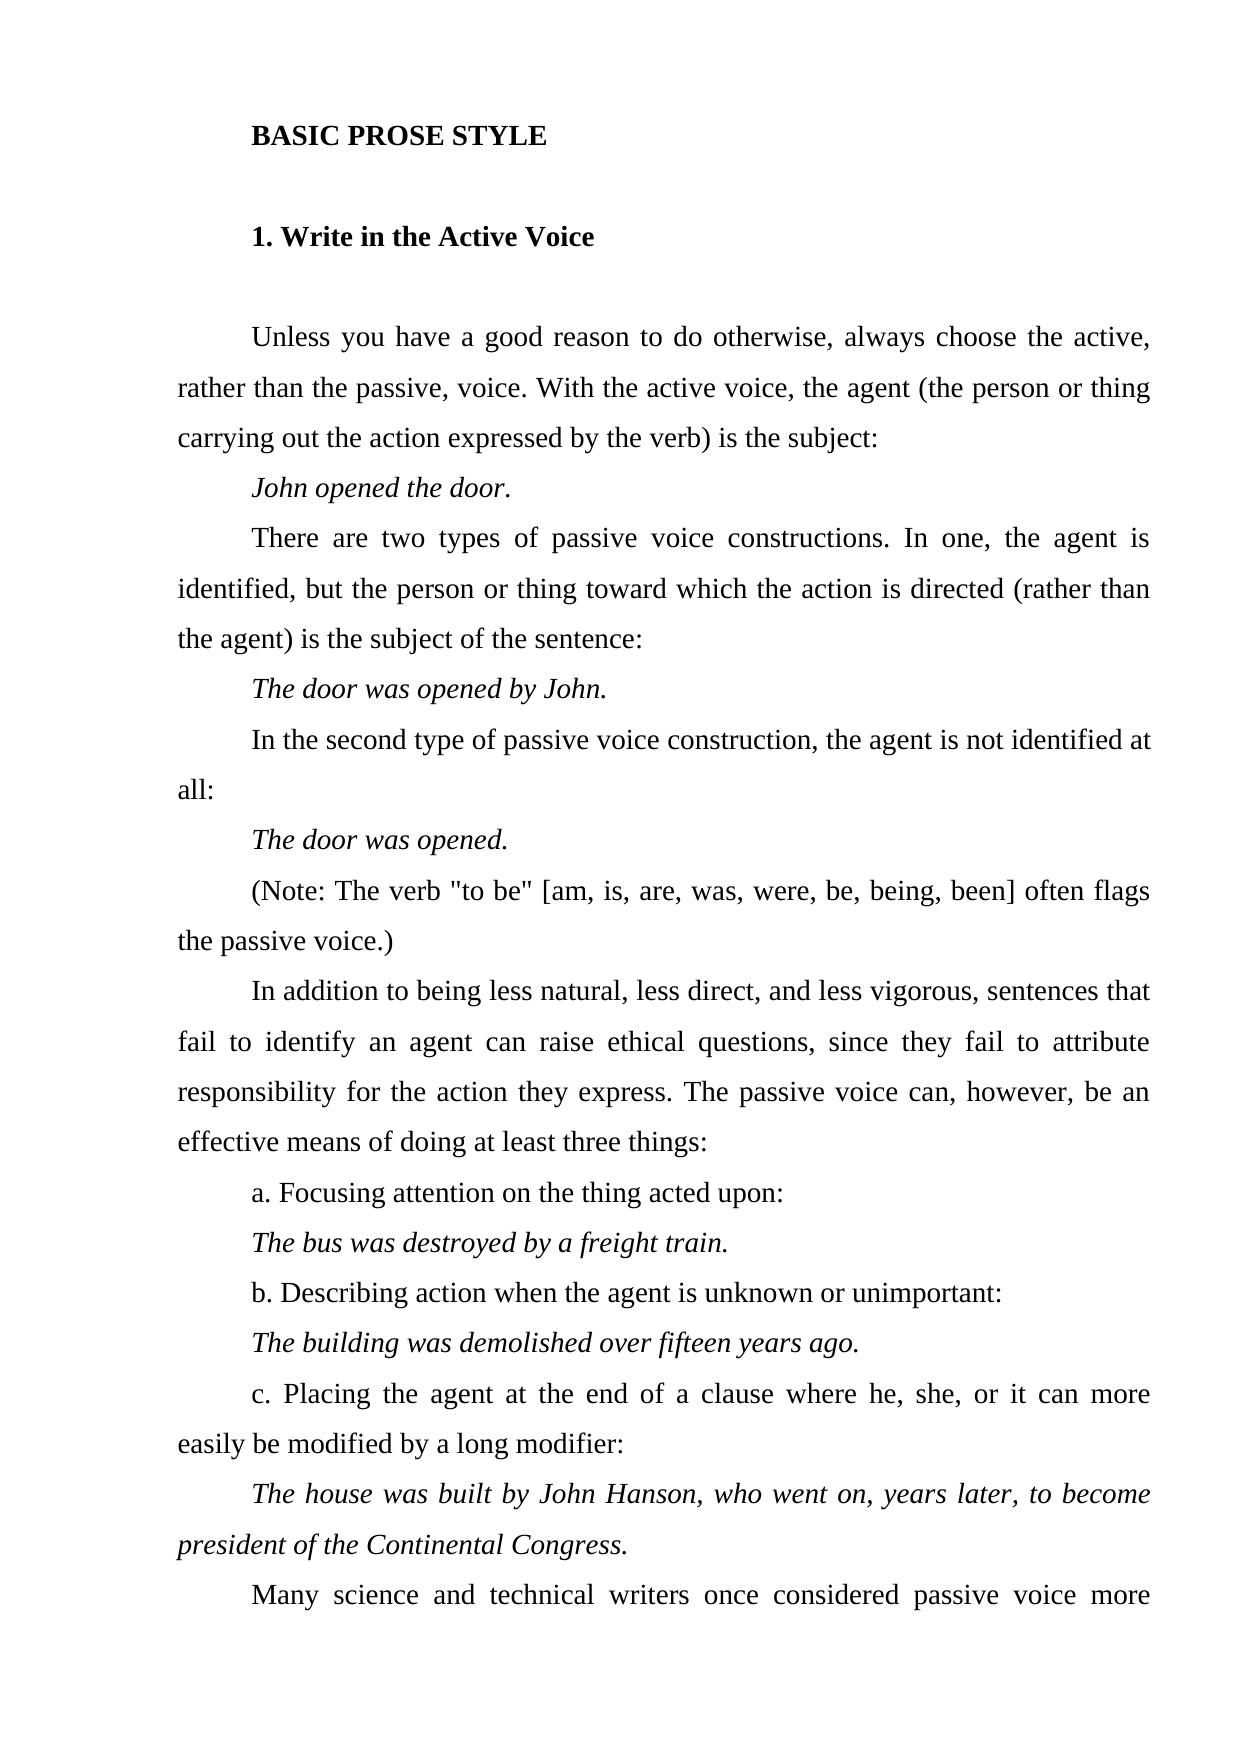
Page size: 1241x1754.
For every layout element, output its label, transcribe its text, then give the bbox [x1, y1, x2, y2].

text In addition to being less natural, less direct, and less vigorous, sentences that fail to identify an agent can raise ethical questions, since they fail to attribute responsibility for the action they express. The passive voice can, however, be an effective means of doing at least three things: [177, 973, 1152, 1158]
text The door was opened by John. [177, 672, 1152, 705]
text (Note: The verb "to be" [am, is, are, was, were, be, being, been] often flags the passive voice.) [177, 873, 1152, 957]
text BASIC PROSE STYLE [177, 118, 1152, 152]
text Unless you have a good reason to do otherwise, always choose the active, rather than the passive, voice. With the active voice, the agent (the person or thing carrying out the action expressed by the verb) is the subject: [177, 319, 1152, 453]
text 1. Write in the Active Voice [177, 219, 1152, 252]
text a. Focusing attention on the thing acted upon: [177, 1175, 1152, 1208]
text The house was built by John Hanson, who went on, years later, to become president of the Continental Congress. [177, 1477, 1152, 1560]
text c. Placing the agent at the end of a clause where he, she, or it can more easily be modified by a long modifier: [177, 1376, 1152, 1460]
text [177, 1577, 1152, 1611]
text The bus was destroyed by a freight train. [177, 1225, 1152, 1258]
text The door was opened. [177, 822, 1152, 856]
text b. Describing action when the agent is unknown or unimportant: [177, 1275, 1152, 1309]
text There are two types of passive voice constructions. In one, the agent is identified, but the person or thing toward which the action is directed (rather than the agent) is the subject of the sentence: [177, 521, 1152, 655]
text The building was demolished over fifteen years ago. [177, 1326, 1152, 1359]
text John opened the door. [177, 470, 1152, 504]
text In the second type of passive voice construction, the agent is not identified at all: [177, 722, 1152, 806]
